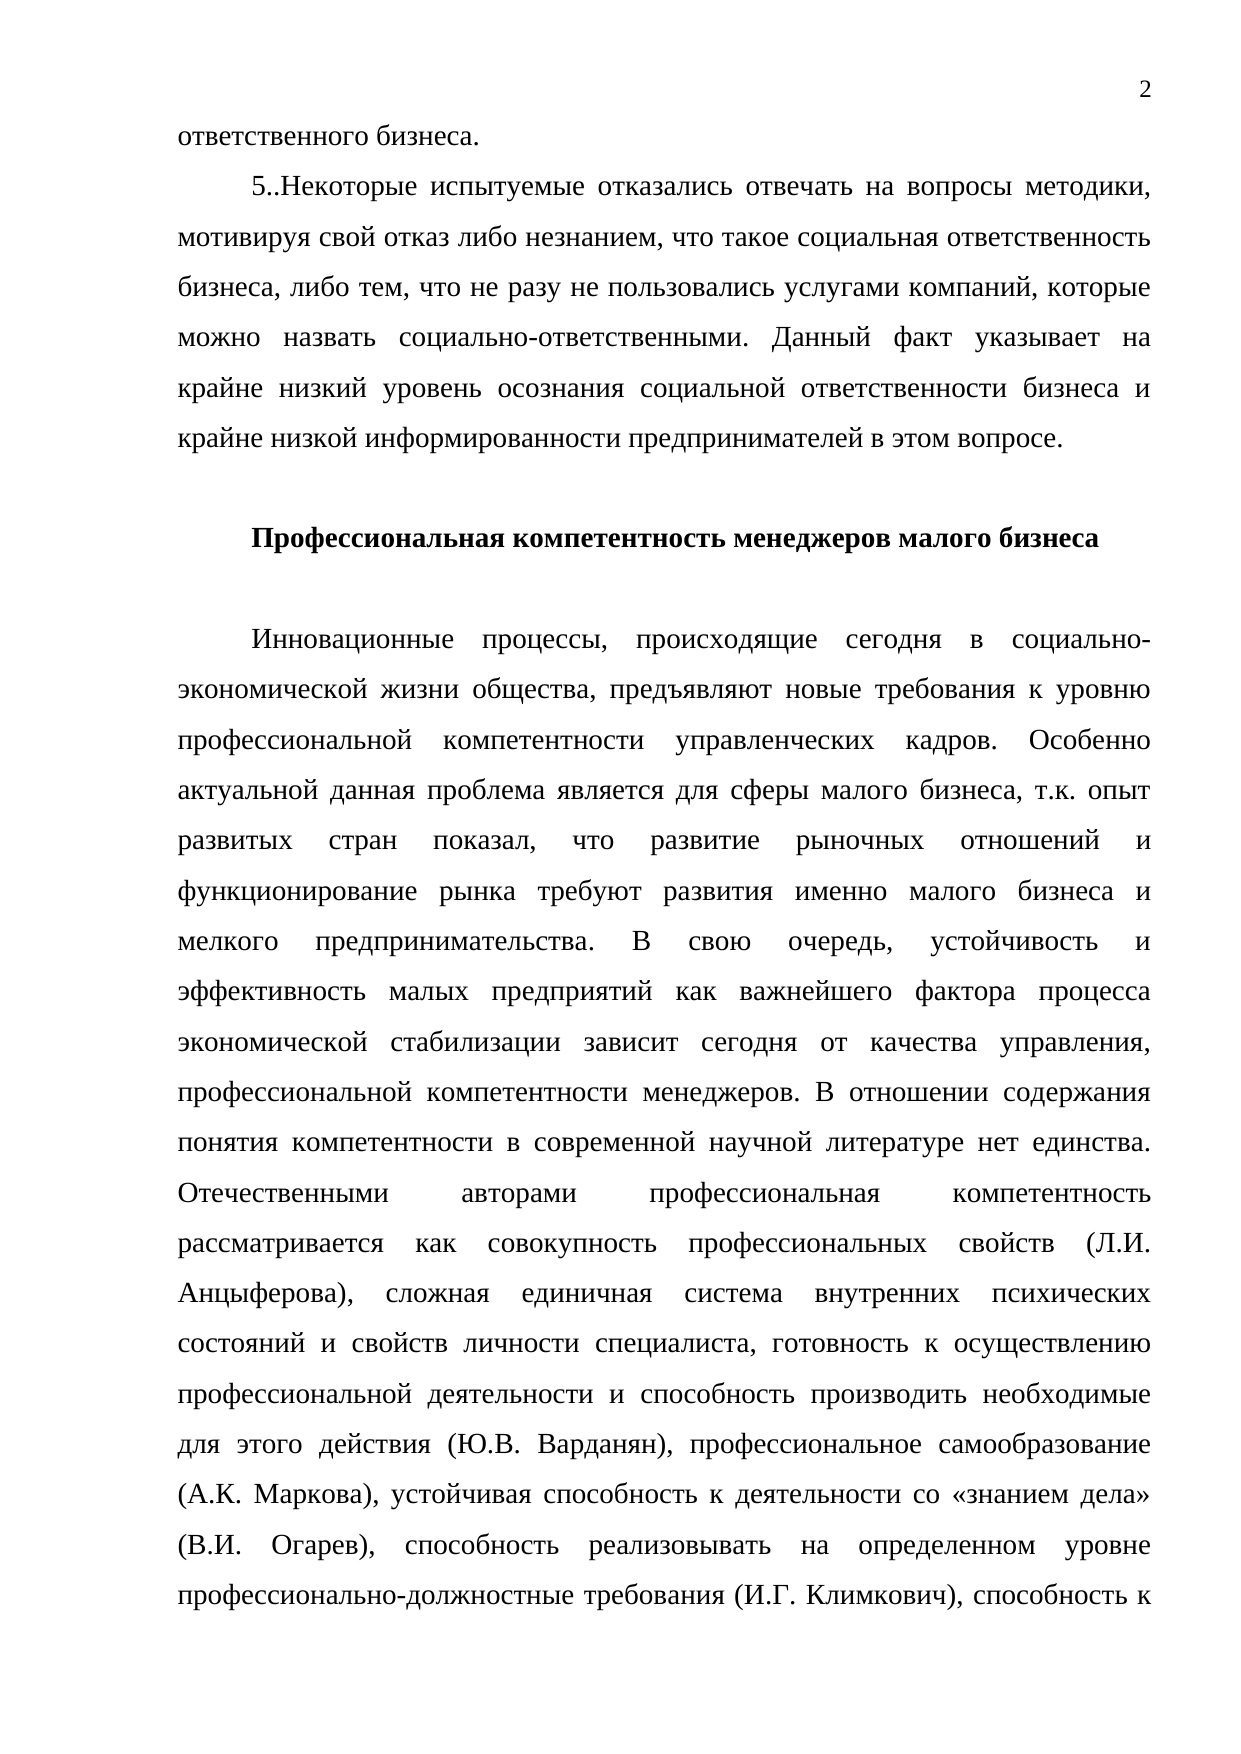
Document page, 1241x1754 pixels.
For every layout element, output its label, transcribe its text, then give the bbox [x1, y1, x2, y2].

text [177, 621, 1152, 1611]
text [177, 118, 1152, 152]
text 5..Некоторые испытуемые отказались отвечать на вопросы методики, мотивируя свой отказ либо незнанием, что такое социальная ответственность бизнеса, либо тем, что не разу не пользовались услугами компаний, которые можно назвать социально-ответственными. Данный факт указывает на крайне низкий уровень осознания социальной ответственности бизнеса и крайне низкой информированности предпринимателей в этом вопросе. [177, 168, 1152, 453]
text Профессиональная компетентность менеджеров малого бизнеса [177, 521, 1152, 554]
